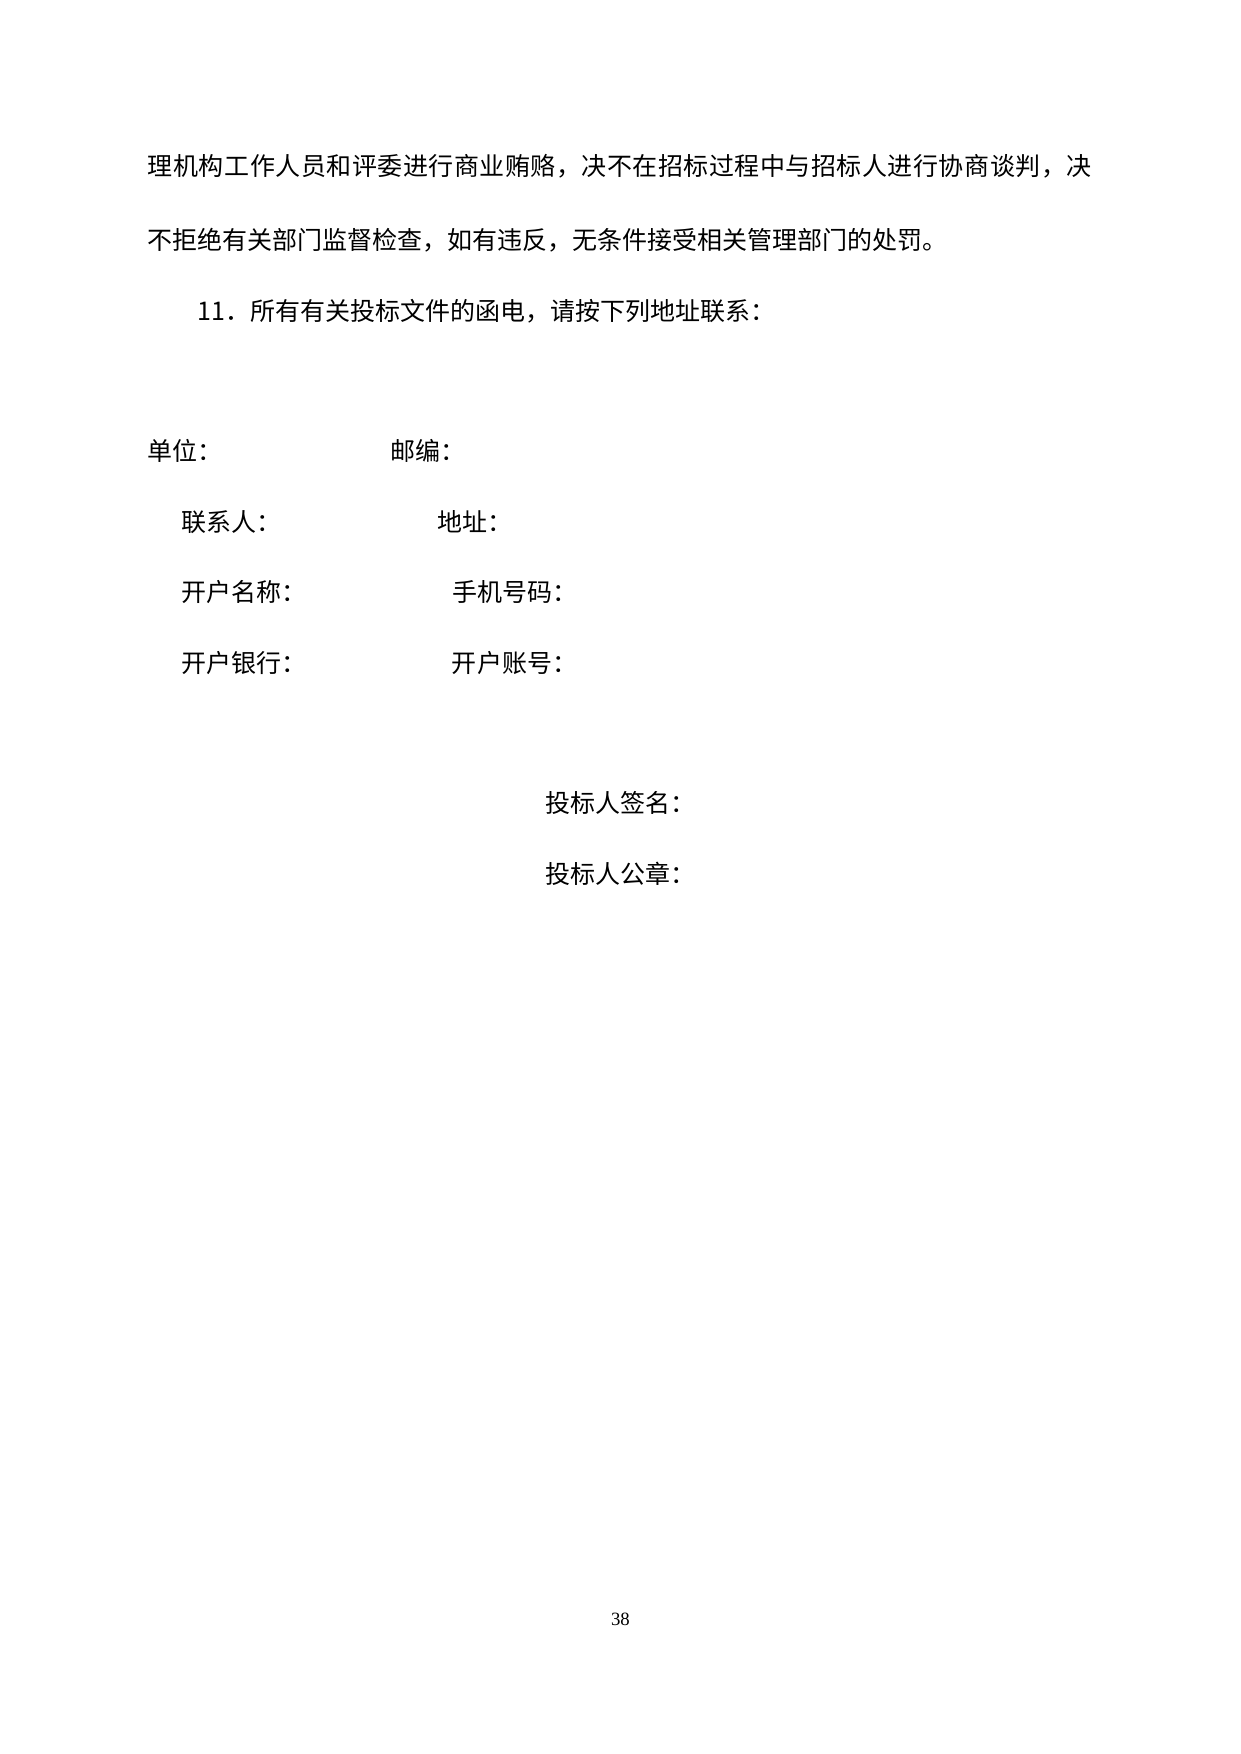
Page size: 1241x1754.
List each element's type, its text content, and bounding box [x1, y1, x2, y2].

text 投标人签名： [148, 769, 1092, 834]
text 联系人： 地址： [148, 488, 1092, 553]
text 开户名称： 手机号码： [148, 558, 1092, 623]
list 所有有关投标文件的函电，请按下列地址联系： [148, 277, 1092, 342]
text 投标人公章： [148, 840, 1092, 905]
text 单位： 邮编： [148, 417, 1092, 482]
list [148, 132, 1092, 271]
text 开户银行： 开户账号： [148, 629, 1092, 694]
